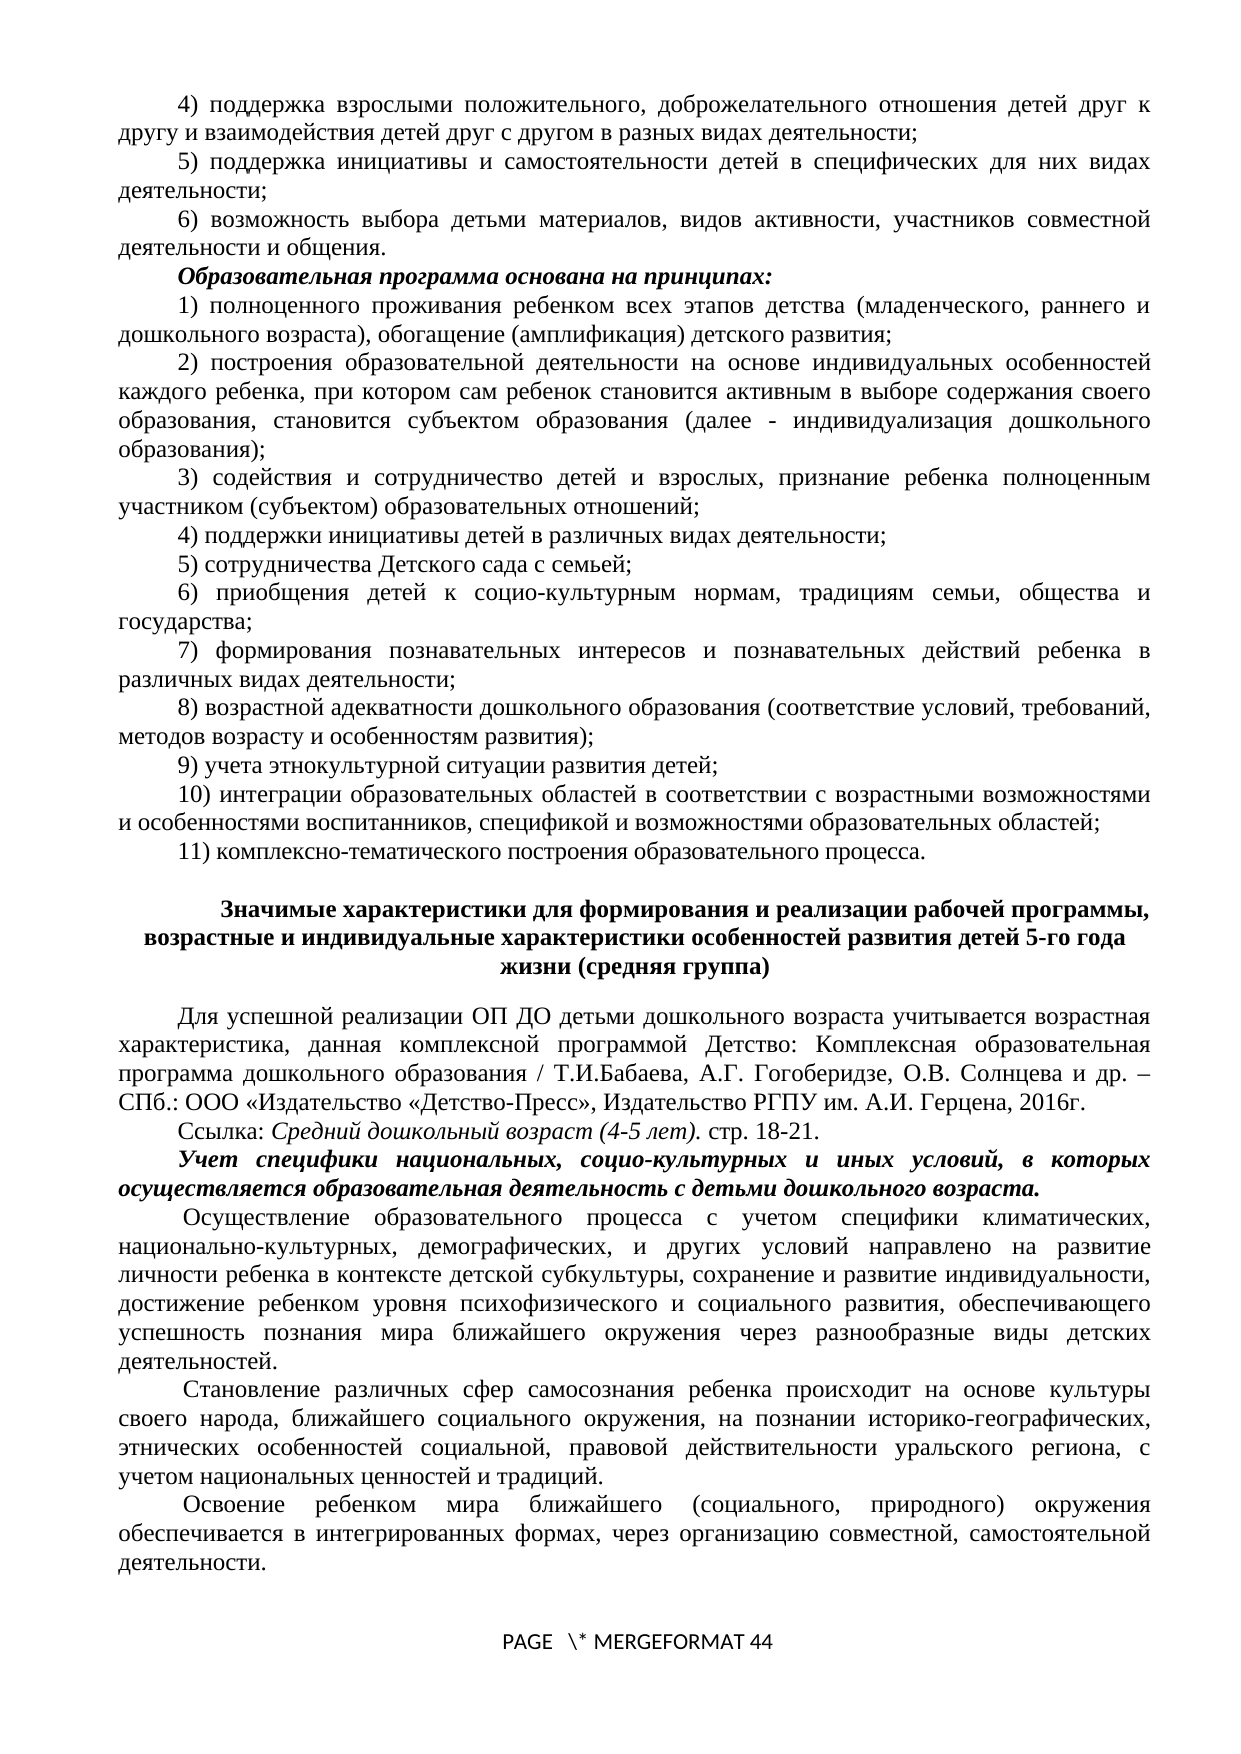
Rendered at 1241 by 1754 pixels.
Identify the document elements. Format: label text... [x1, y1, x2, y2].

text 2) построения образовательной деятельности на основе индивидуальных особенностей каждого ребенка, при котором сам ребенок становится активным в выборе содержания своего образования, становится субъектом образования (далее - индивидуализация дошкольного образования); [118, 347, 1152, 462]
text 1) полноценного проживания ребенком всех этапов детства (младенческого, раннего и дошкольного возраста), обогащение (амплификация) детского развития; [118, 290, 1152, 347]
text Образовательная программа основана на принципах: [118, 261, 1152, 290]
text 6) возможность выбора детьми материалов, видов активности, участников совместной деятельности и общения. [118, 204, 1152, 261]
text 4) поддержка взрослыми положительного, доброжелательного отношения детей друг к другу и взаимодействия детей друг с другом в разных видах деятельности; [118, 89, 1152, 146]
text 8) возрастной адекватности дошкольного образования (соответствие условий, требований, методов возрасту и особенностям развития); [118, 692, 1152, 750]
text 3) содействия и сотрудничество детей и взрослых, признание ребенка полноценным участником (субъектом) образовательных отношений; [118, 462, 1152, 520]
text 11) комплексно-тематического построения образовательного процесса. [118, 836, 1127, 865]
text 7) формирования познавательных интересов и познавательных действий ребенка в различных видах деятельности; [118, 635, 1152, 692]
text 9) учета этнокультурной ситуации развития детей; [118, 750, 1152, 779]
text Освоение ребенком мира ближайшего (социального, природного) окружения обеспечивается в интегрированных формах, через организацию совместной, самостоятельной деятельности. [118, 1489, 1152, 1576]
text 5) сотрудничества Детского сада с семьей; [118, 549, 1152, 577]
text 5) поддержка инициативы и самостоятельности детей в специфических для них видах деятельности; [118, 146, 1152, 204]
text Для успешной реализации ОП ДО детьми дошкольного возраста учитывается возрастная характеристика, данная комплексной программой Детство: Комплексная образовательная программа дошкольного образования / Т.И.Бабаева, А.Г. Гогоберидзе, О.В. Солнцева и др. – СПб.: ООО «Издательство «Детство-Пресс», Издательство РГПУ им. А.И. Герцена, 2016г. [118, 1001, 1152, 1116]
text 4) поддержки инициативы детей в различных видах деятельности; [118, 520, 1152, 549]
text Значимые характеристики для формирования и реализации рабочей программы, возрастные и индивидуальные характеристики особенностей развития детей 5-го года жизни (средняя группа) [118, 894, 1152, 980]
text Становление различных сфер самосознания ребенка происходит на основе культуры своего народа, ближайшего социального окружения, на познании историко-географических, этнических особенностей социальной, правовой действительности уральского региона, с учетом национальных ценностей и традиций. [118, 1374, 1152, 1489]
text 6) приобщения детей к социо-культурным нормам, традициям семьи, общества и государства; [118, 577, 1152, 635]
text 10) интеграции образовательных областей в соответствии с возрастными возможностями и особенностями воспитанников, спецификой и возможностями образовательных областей; [118, 779, 1152, 836]
text Учет специфики национальных, социо-культурных и иных условий, в которых осуществляется образовательная деятельность с детьми дошкольного возраста. [118, 1144, 1152, 1202]
text Осуществление образовательного процесса с учетом специфики климатических, национально-культурных, демографических, и других условий направлено на развитие личности ребенка в контексте детской субкультуры, сохранение и развитие индивидуальности, достижение ребенком уровня психофизического и социального развития, обеспечивающего успешность познания мира ближайшего окружения через разнообразные виды детских деятельностей. [118, 1202, 1152, 1374]
text Ссылка: Средний дошкольный возраст (4-5 лет). стр. 18-21. [118, 1116, 1152, 1144]
